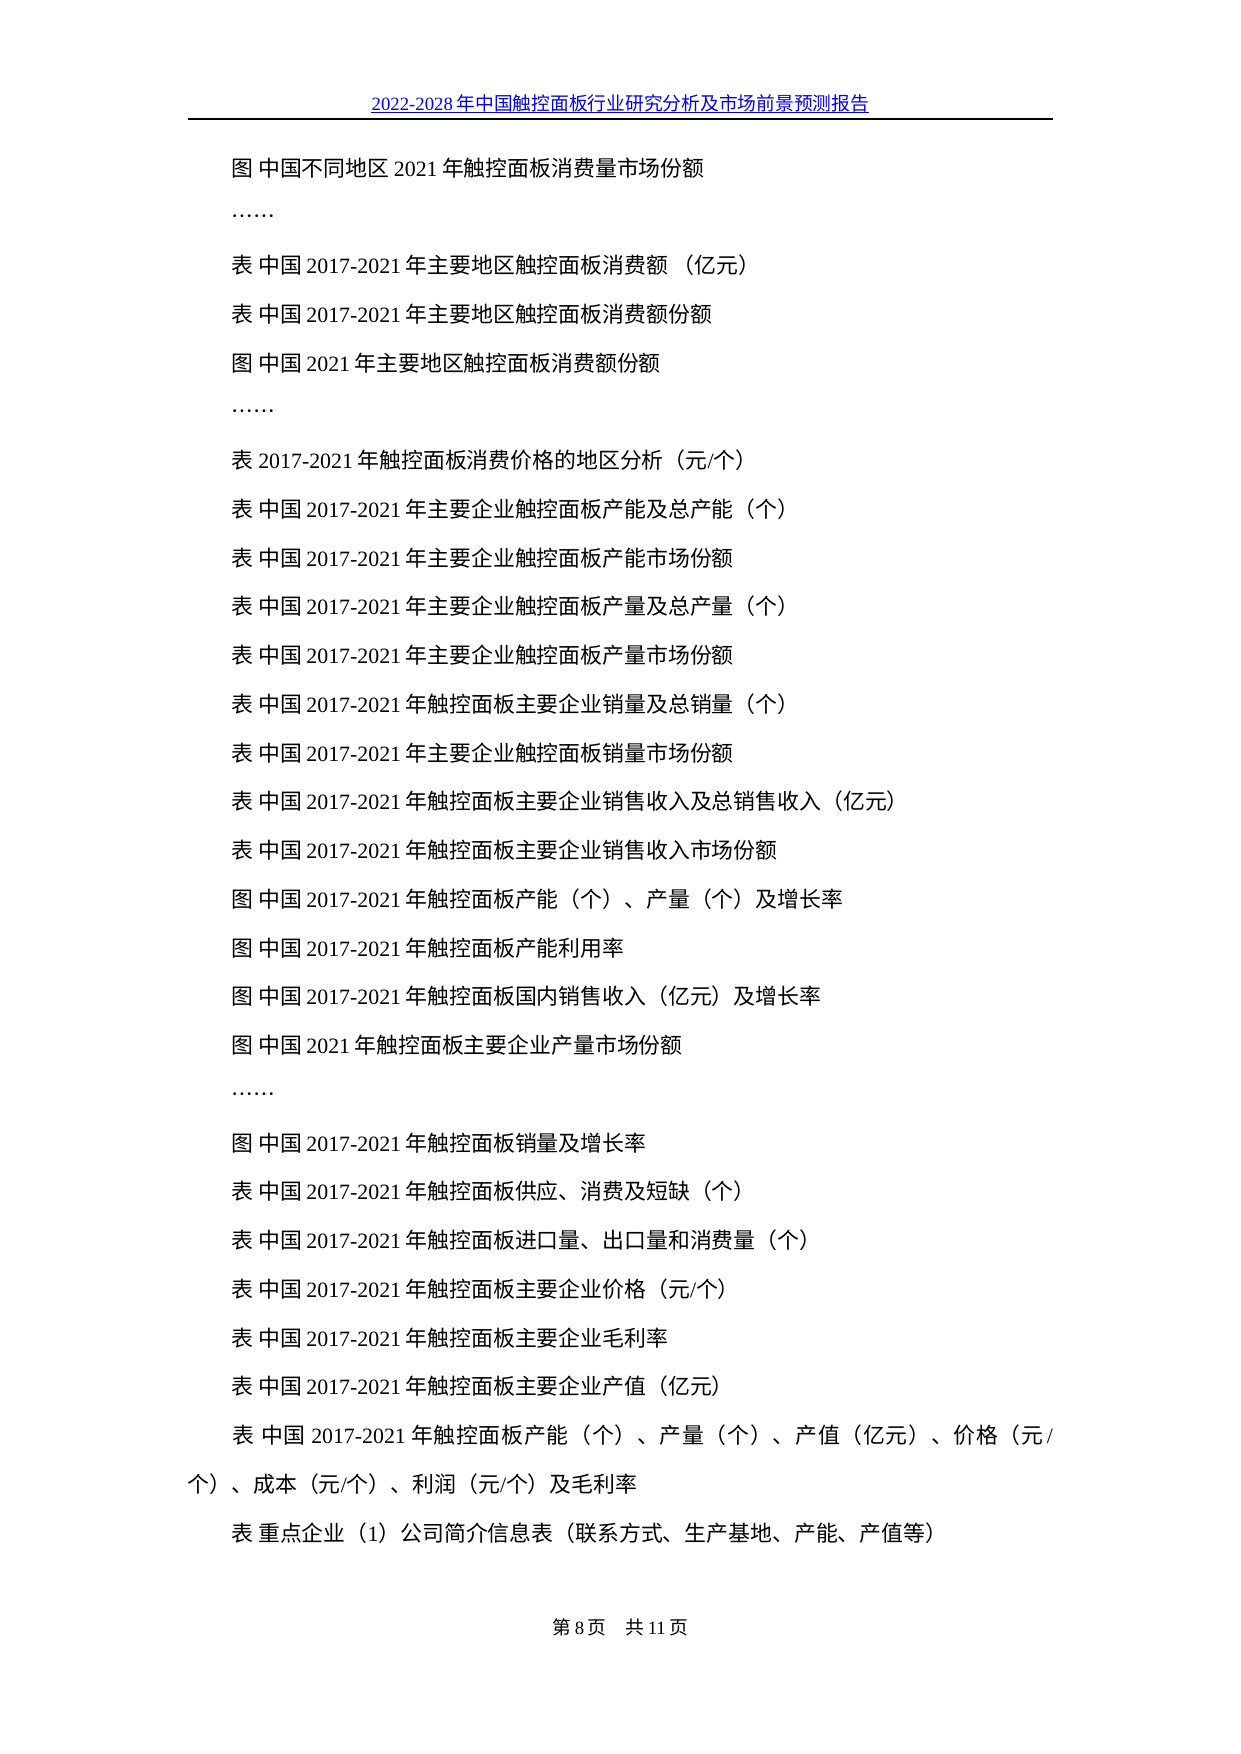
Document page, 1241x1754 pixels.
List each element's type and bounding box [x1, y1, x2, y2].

text [187, 150, 1053, 1548]
